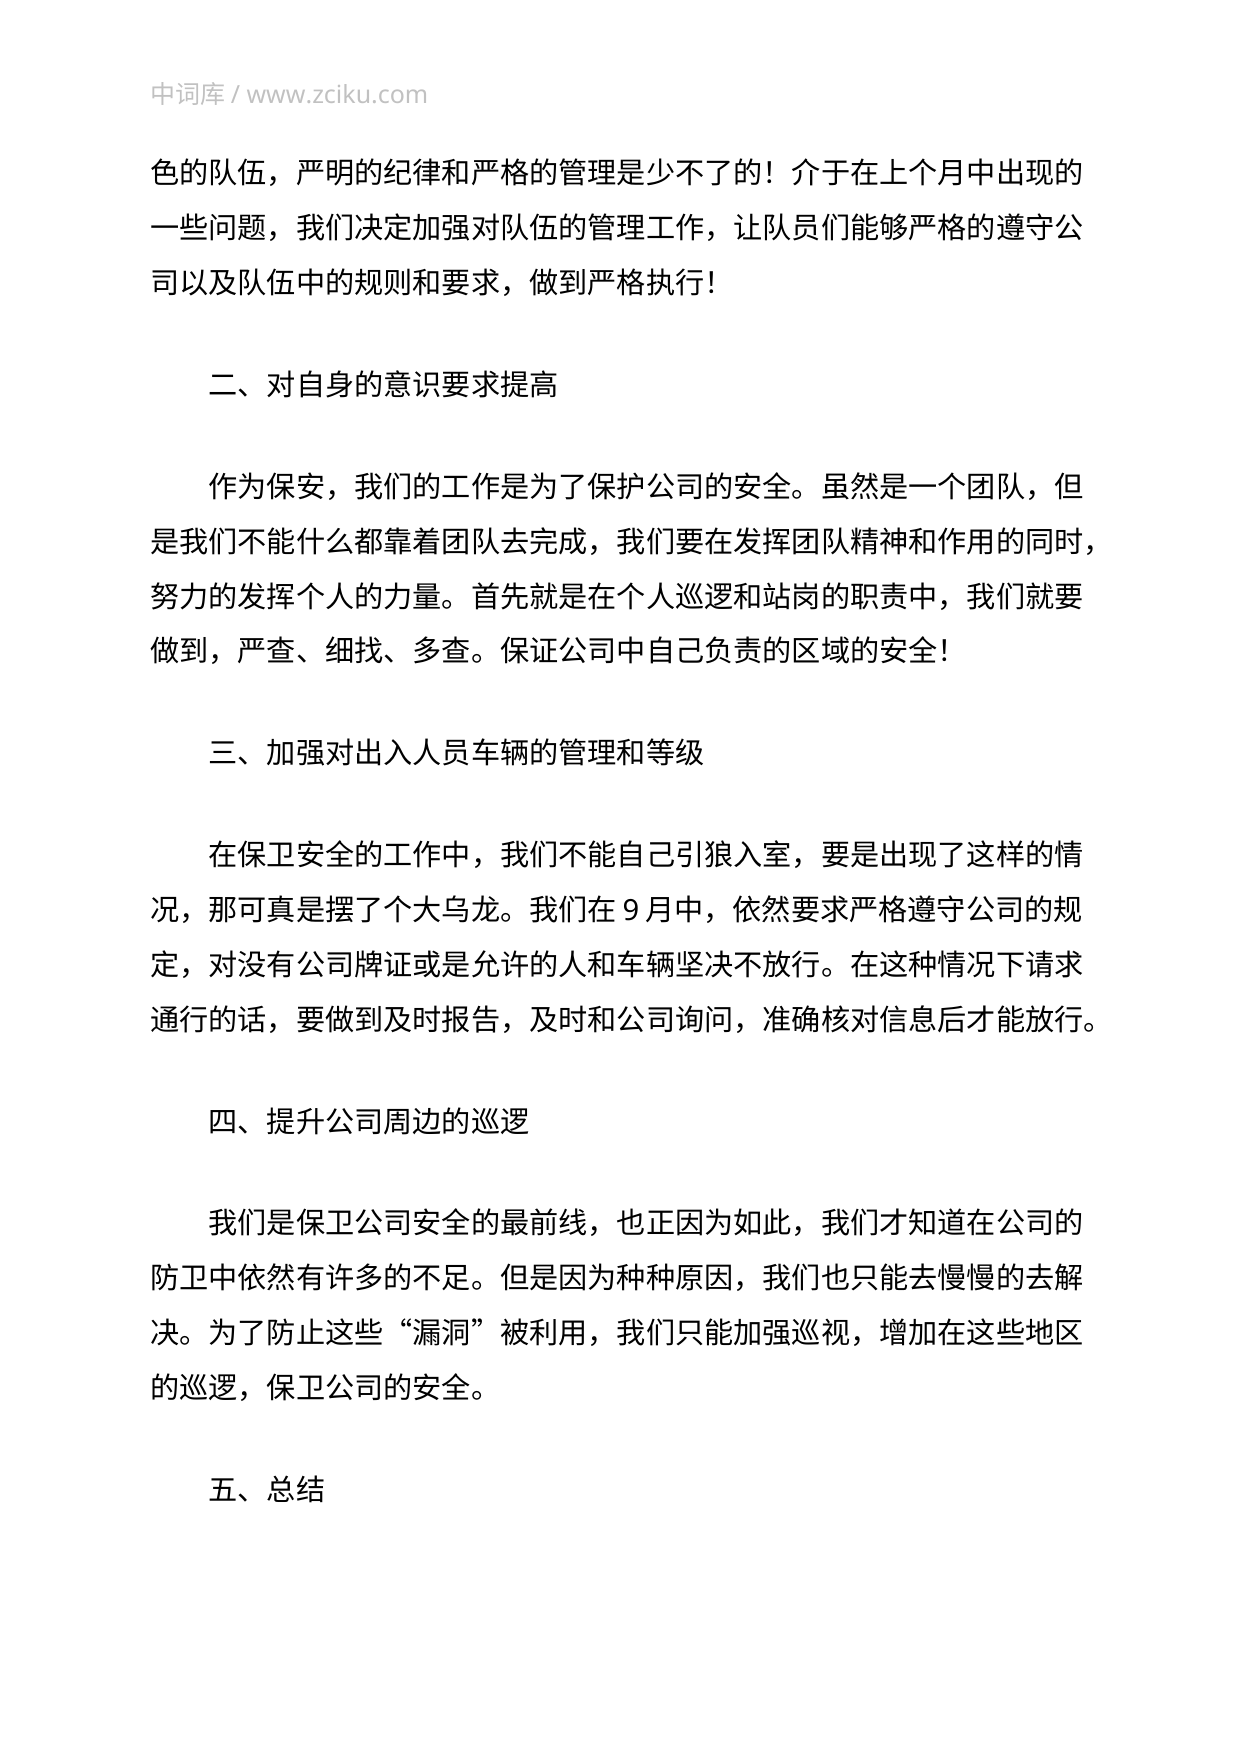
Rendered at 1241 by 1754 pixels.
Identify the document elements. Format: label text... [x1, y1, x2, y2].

text 五、总结 [150, 1466, 1090, 1509]
text 四、提升公司周边的巡逻 [150, 1098, 1090, 1140]
text 我们是保卫公司安全的最前线，也正因为如此，我们才知道在公司的防卫中依然有许多的不足。但是因为种种原因，我们也只能去慢慢的去解决。为了防止这些“漏洞”被利用，我们只能加强巡视，增加在这些地区的巡逻，保卫公司的安全。 [150, 1200, 1090, 1407]
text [150, 150, 1090, 302]
text 作为保安，我们的工作是为了保护公司的安全。虽然是一个团队，但是我们不能什么都靠着团队去完成，我们要在发挥团队精神和作用的同时，努力的发挥个人的力量。首先就是在个人巡逻和站岗的职责中，我们就要做到，严查、细找、多查。保证公司中自己负责的区域的安全！ [150, 463, 1090, 670]
text 在保卫安全的工作中，我们不能自己引狼入室，要是出现了这样的情况，那可真是摆了个大乌龙。我们在9月中，依然要求严格遵守公司的规定，对没有公司牌证或是允许的人和车辆坚决不放行。在这种情况下请求通行的话，要做到及时报告，及时和公司询问，准确核对信息后才能放行。 [150, 832, 1090, 1039]
text 二、对自身的意识要求提高 [150, 362, 1090, 404]
text 三、加强对出入人员车辆的管理和等级 [150, 730, 1090, 772]
